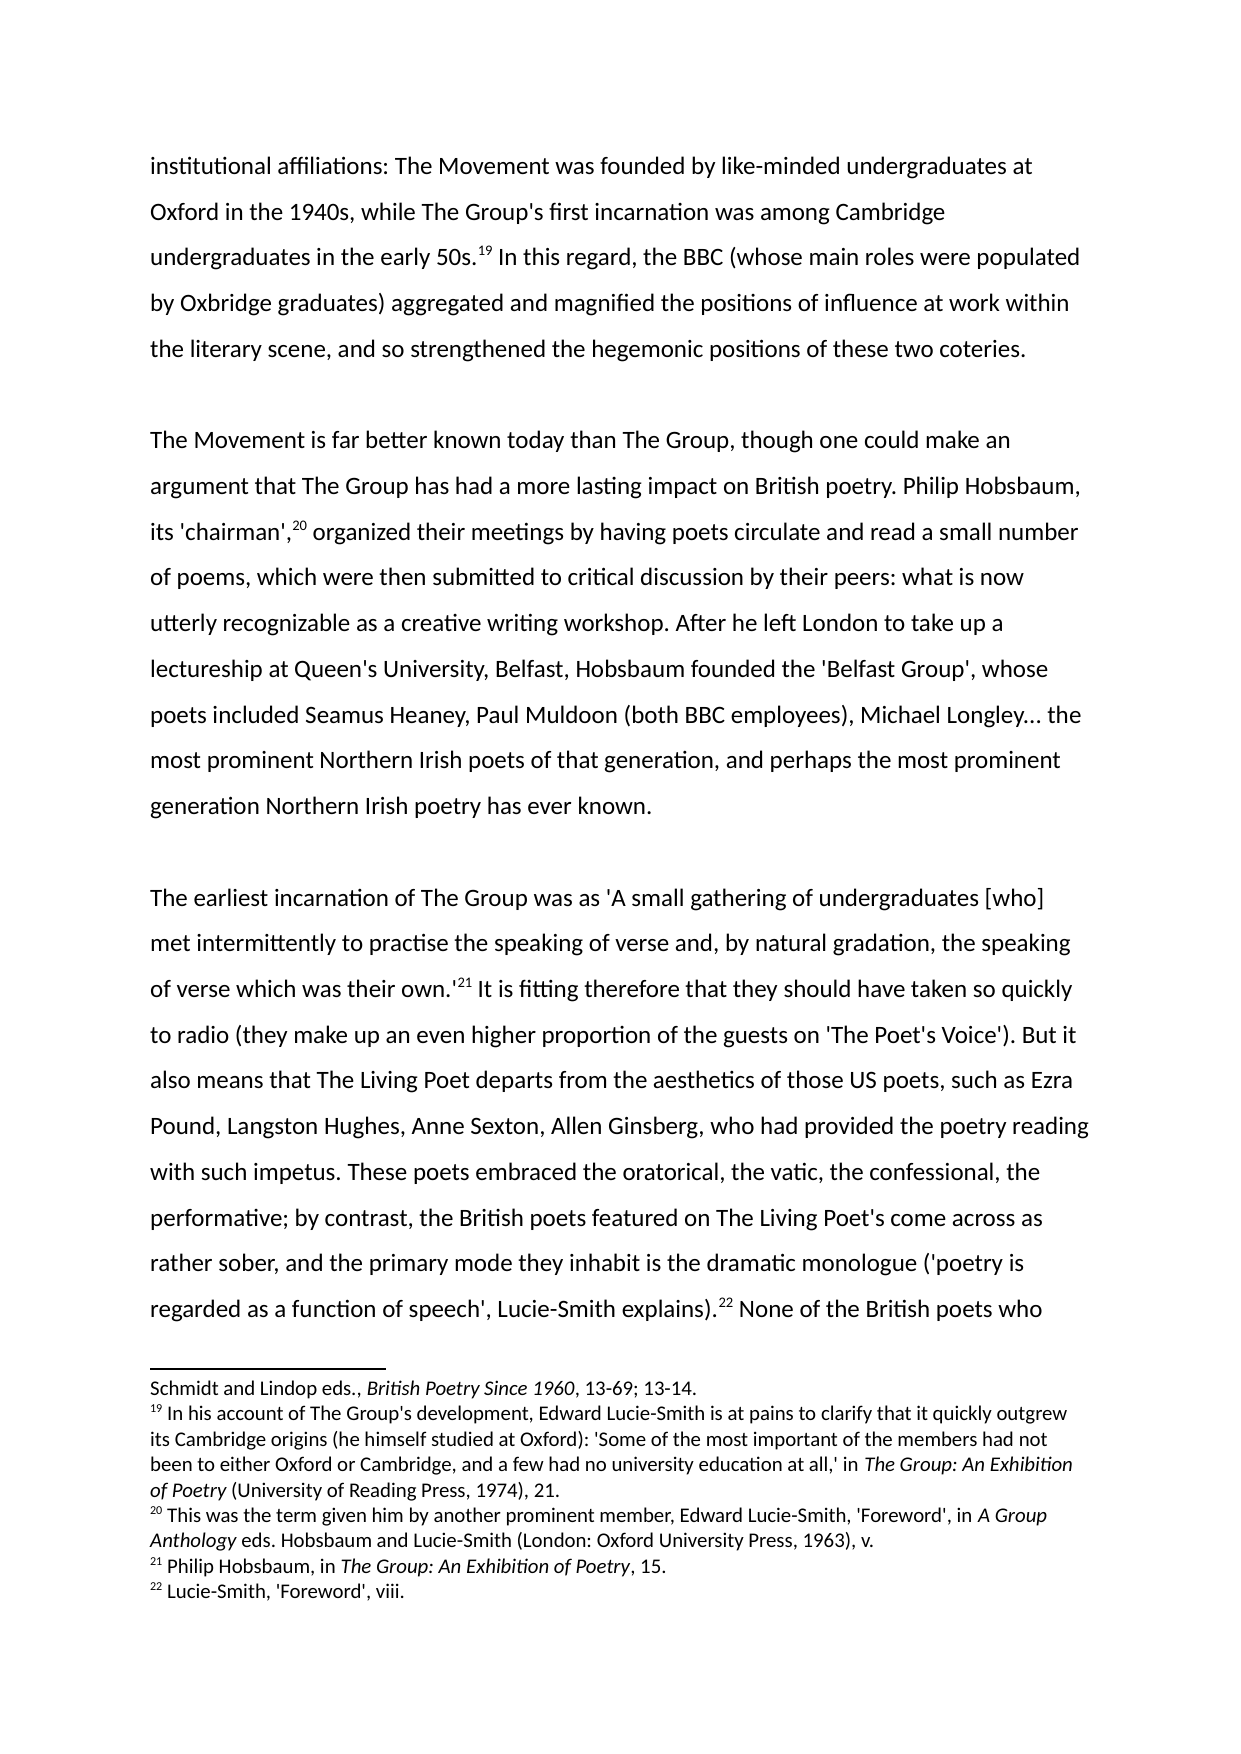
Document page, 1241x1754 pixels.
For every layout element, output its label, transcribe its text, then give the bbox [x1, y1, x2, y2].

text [150, 882, 1090, 1324]
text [150, 150, 1090, 363]
text The Movement is far better known today than The Group, though one could make an argument that The Group has had a more lasting impact on British poetry. Philip Hobsbaum, its 'chairman', organized their meetings by having poets circulate and read a small number of poems, which were then submitted to critical discussion by their peers: what is now utterly recognizable as a creative writing workshop. After he left London to take up a lectureship at Queen's University, Belfast, Hobsbaum founded the 'Belfast Group', whose poets included Seamus Heaney, Paul Muldoon (both BBC employees), Michael Longley... the most prominent Northern Irish poets of that generation, and perhaps the most prominent generation Northern Irish poetry has ever known. [150, 424, 1090, 821]
